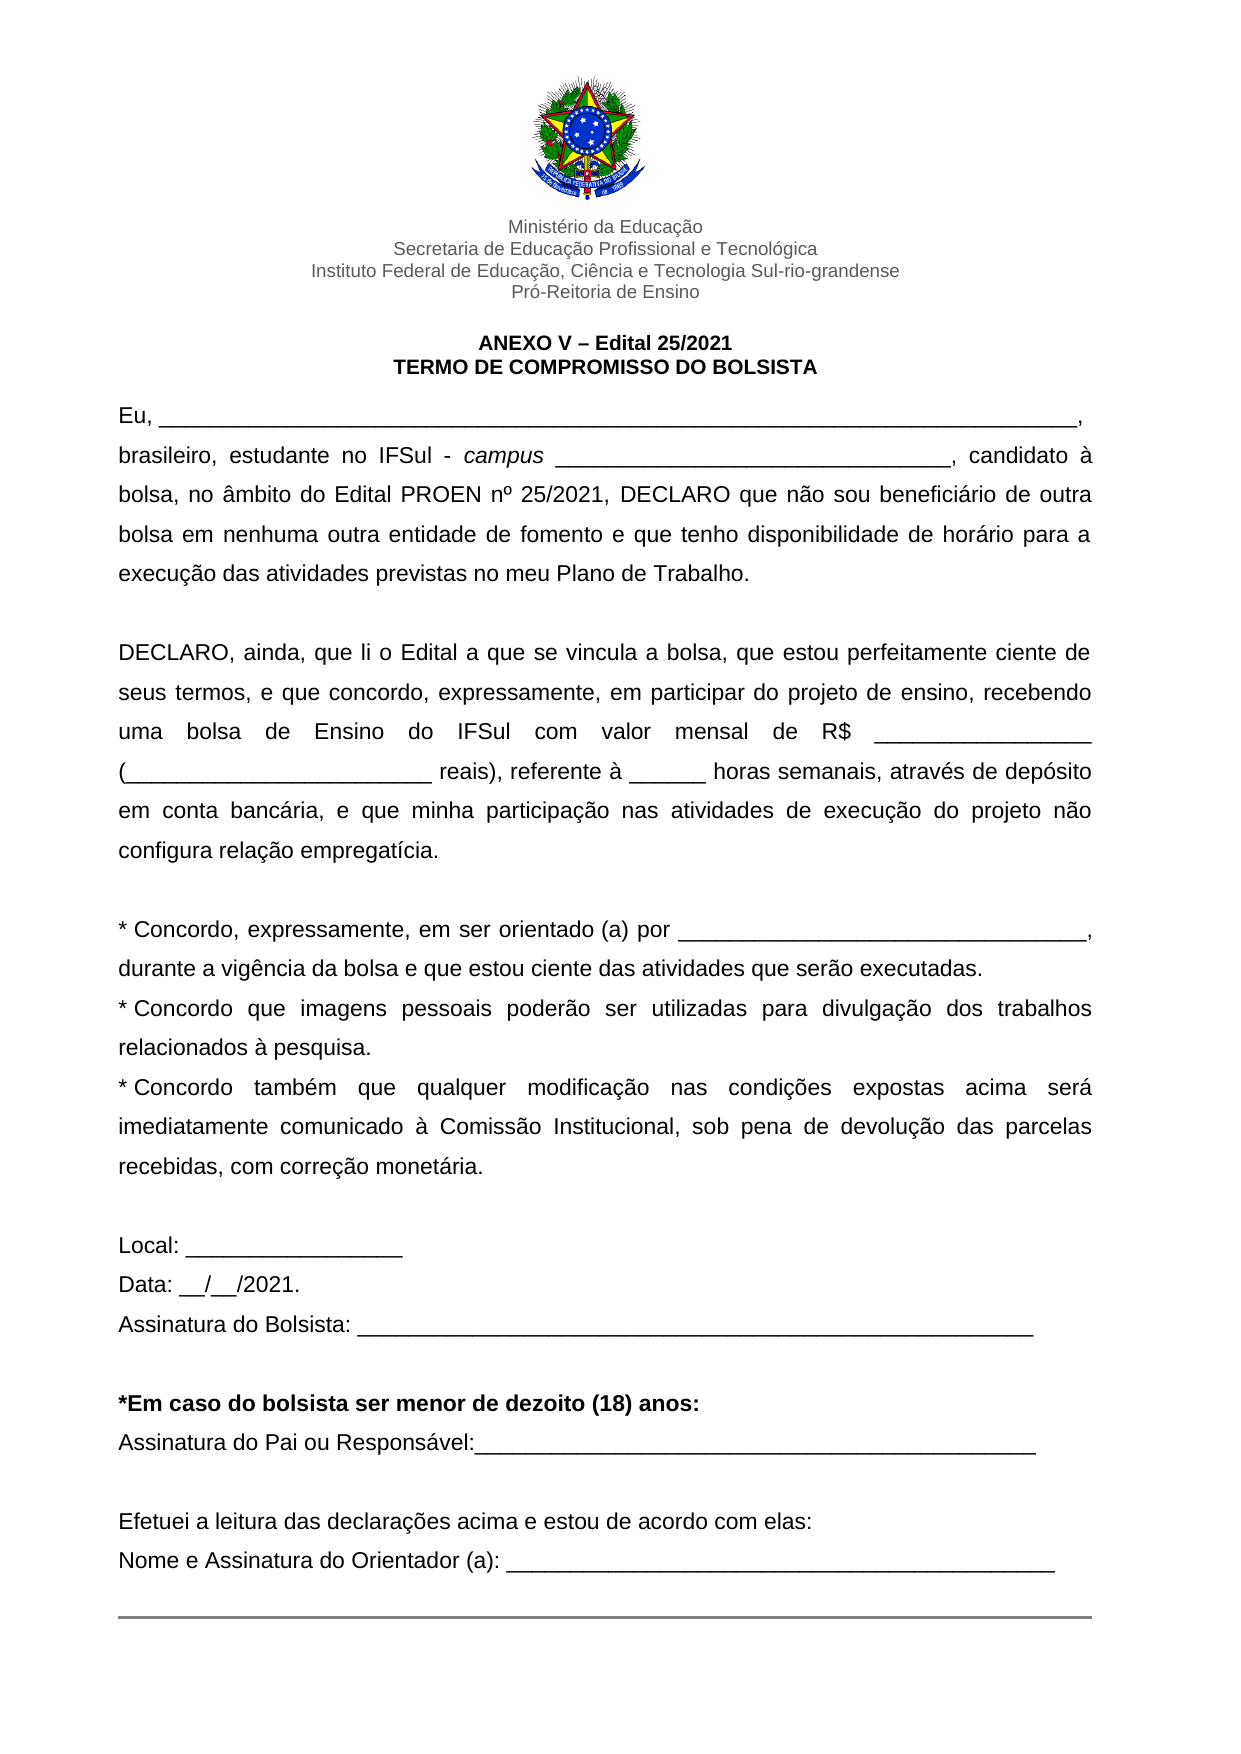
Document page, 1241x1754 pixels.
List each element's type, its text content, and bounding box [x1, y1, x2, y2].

text Data: __/__/2021. [118, 1271, 1092, 1297]
text * Concordo que imagens pessoais poderão ser utilizadas para divulgação dos trabalhos relacionados à pesquisa. [118, 995, 1092, 1061]
text * Concordo, expressamente, em ser orientado (a) por ________________________________, durante a vigência da bolsa e que estou ciente das atividades que serão executadas. [118, 916, 1092, 982]
text Eu, ________________________________________________________________________, brasileiro, estudante no IFSul - campus _______________________________, candidato à bolsa, no âmbito do Edital PROEN nº 25/2021, ​​DECLARO que não sou beneficiário de outra bolsa em nenhuma outra entidade de fomento e que tenho disponibilidade de horário para a execução das atividades previstas no meu Plano de Trabalho. [118, 402, 1092, 587]
text Efetuei a leitura das declarações acima e estou de acordo com elas: [118, 1508, 1092, 1534]
text *Em caso do bolsista ser menor de dezoito (18) anos: [118, 1389, 1092, 1416]
picture [525, 73, 648, 202]
text DECLARO, ainda, que li o Edital a que se vincula a bolsa, que estou perfeitamente ciente de seus termos, e que concordo, expressamente, em participar do projeto de ensino, recebendo uma bolsa de Ensino do IFSul com valor mensal de R$ _________________ (________________________ reais), referente à ______ horas semanais, através de depósito em conta bancária, e que minha participação nas atividades de execução do projeto não configura relação empregatícia. [118, 639, 1092, 863]
text Nome e Assinatura do Orientador (a): ___________________________________________ [118, 1547, 1092, 1574]
text Assinatura do Bolsista: _____________________________________________________ [118, 1311, 1092, 1337]
text * Concordo também que qualquer modificação nas condições expostas acima será imediatamente comunicado à Comissão Institucional, sob pena de devolução das parcelas recebidas, com correção monetária. [118, 1074, 1092, 1179]
text Assinatura do Pai ou Responsável:____________________________________________ [118, 1429, 1092, 1455]
text Local: _________________ [118, 1232, 1092, 1258]
